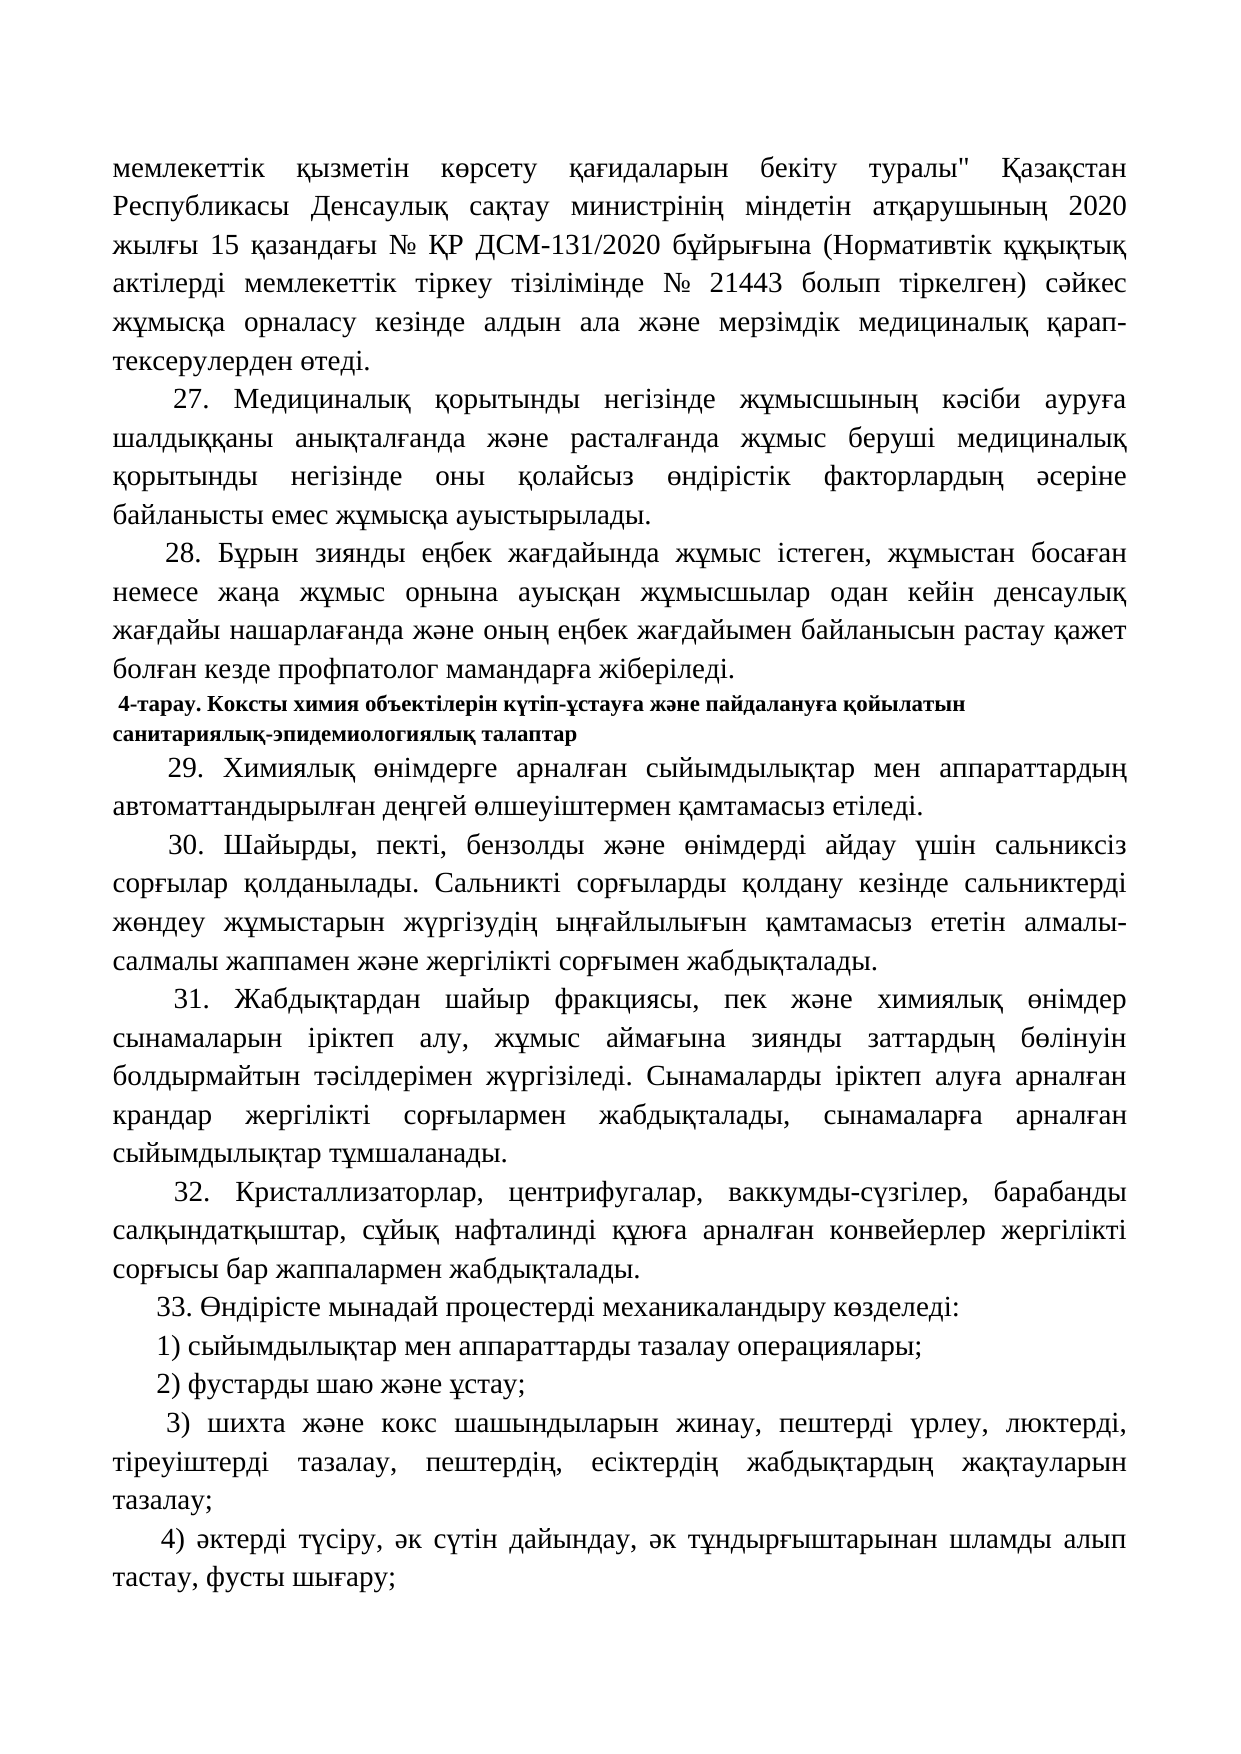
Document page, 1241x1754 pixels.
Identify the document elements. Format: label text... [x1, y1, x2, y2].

text 2) фустарды шаю және ұстау; [112, 1367, 1128, 1400]
text 3) шихта және кокс шашындыларын жинау, пештерді үрлеу, люктерді, тіреуіштерді тазалау, пештердің, есіктердің жабдықтардың жақтауларын тазалау; [112, 1405, 1128, 1516]
text 27. Медициналық қорытынды негізінде жұмысшының кәсіби ауруға шалдыққаны анықталғанда және расталғанда жұмыс беруші медициналық қорытынды негізінде оны қолайсыз өндірістік факторлардың әсеріне байланысты емес жұмысқа ауыстырылады. [112, 381, 1128, 530]
text 30. Шайырды, пекті, бензолды және өнімдерді айдау үшін сальниксіз сорғылар қолданылады. Сальникті сорғыларды қолдану кезінде сальниктерді жөндеу жұмыстарын жүргізудің ыңғайлылығын қамтамасыз ететін алмалы-салмалы жаппамен және жергілікті сорғымен жабдықталады. [112, 827, 1128, 976]
text 4) әктерді түсіру, әк сүтін дайындау, әк тұндырғыштарынан шламды алып тастау, фусты шығару; [112, 1521, 1128, 1593]
text 33. Өндірісте мынадай процестерді механикаландыру көзделеді: [112, 1289, 1128, 1323]
text 4-тарау. Коксты химия объектілерін күтіп-ұстауға және пайдалануға қойылатын санитариялық-эпидемиологиялық талаптар [112, 689, 1128, 746]
text 1) сыйымдылықтар мен аппараттарды тазалау операциялары; [112, 1328, 1128, 1362]
text 31. Жабдықтардан шайыр фракциясы, пек және химиялық өнімдер сынамаларын іріктеп алу, жұмыс аймағына зиянды заттардың бөлінуін болдырмайтын тәсілдерімен жүргізіледі. Сынамаларды іріктеп алуға арналған крандар жергілікті сорғылармен жабдықталады, сынамаларға арналған сыйымдылықтар тұмшаланады. [112, 981, 1128, 1169]
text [112, 150, 1128, 376]
text 32. Кристаллизаторлар, центрифугалар, ваккумды-сүзгілер, барабанды салқындатқыштар, сұйық нафталинді құюға арналған конвейерлер жергілікті сорғысы бар жаппалармен жабдықталады. [112, 1174, 1128, 1284]
text 29. Химиялық өнімдерге арналған сыйымдылықтар мен аппараттардың автоматтандырылған деңгей өлшеуіштермен қамтамасыз етіледі. [112, 750, 1128, 822]
text 28. Бұрын зиянды еңбек жағдайында жұмыс істеген, жұмыстан босаған немесе жаңа жұмыс орнына ауысқан жұмысшылар одан кейін денсаулық жағдайы нашарлағанда және оның еңбек жағдайымен байланысын растау қажет болған кезде профпатолог мамандарға жіберіледі. [112, 535, 1128, 684]
